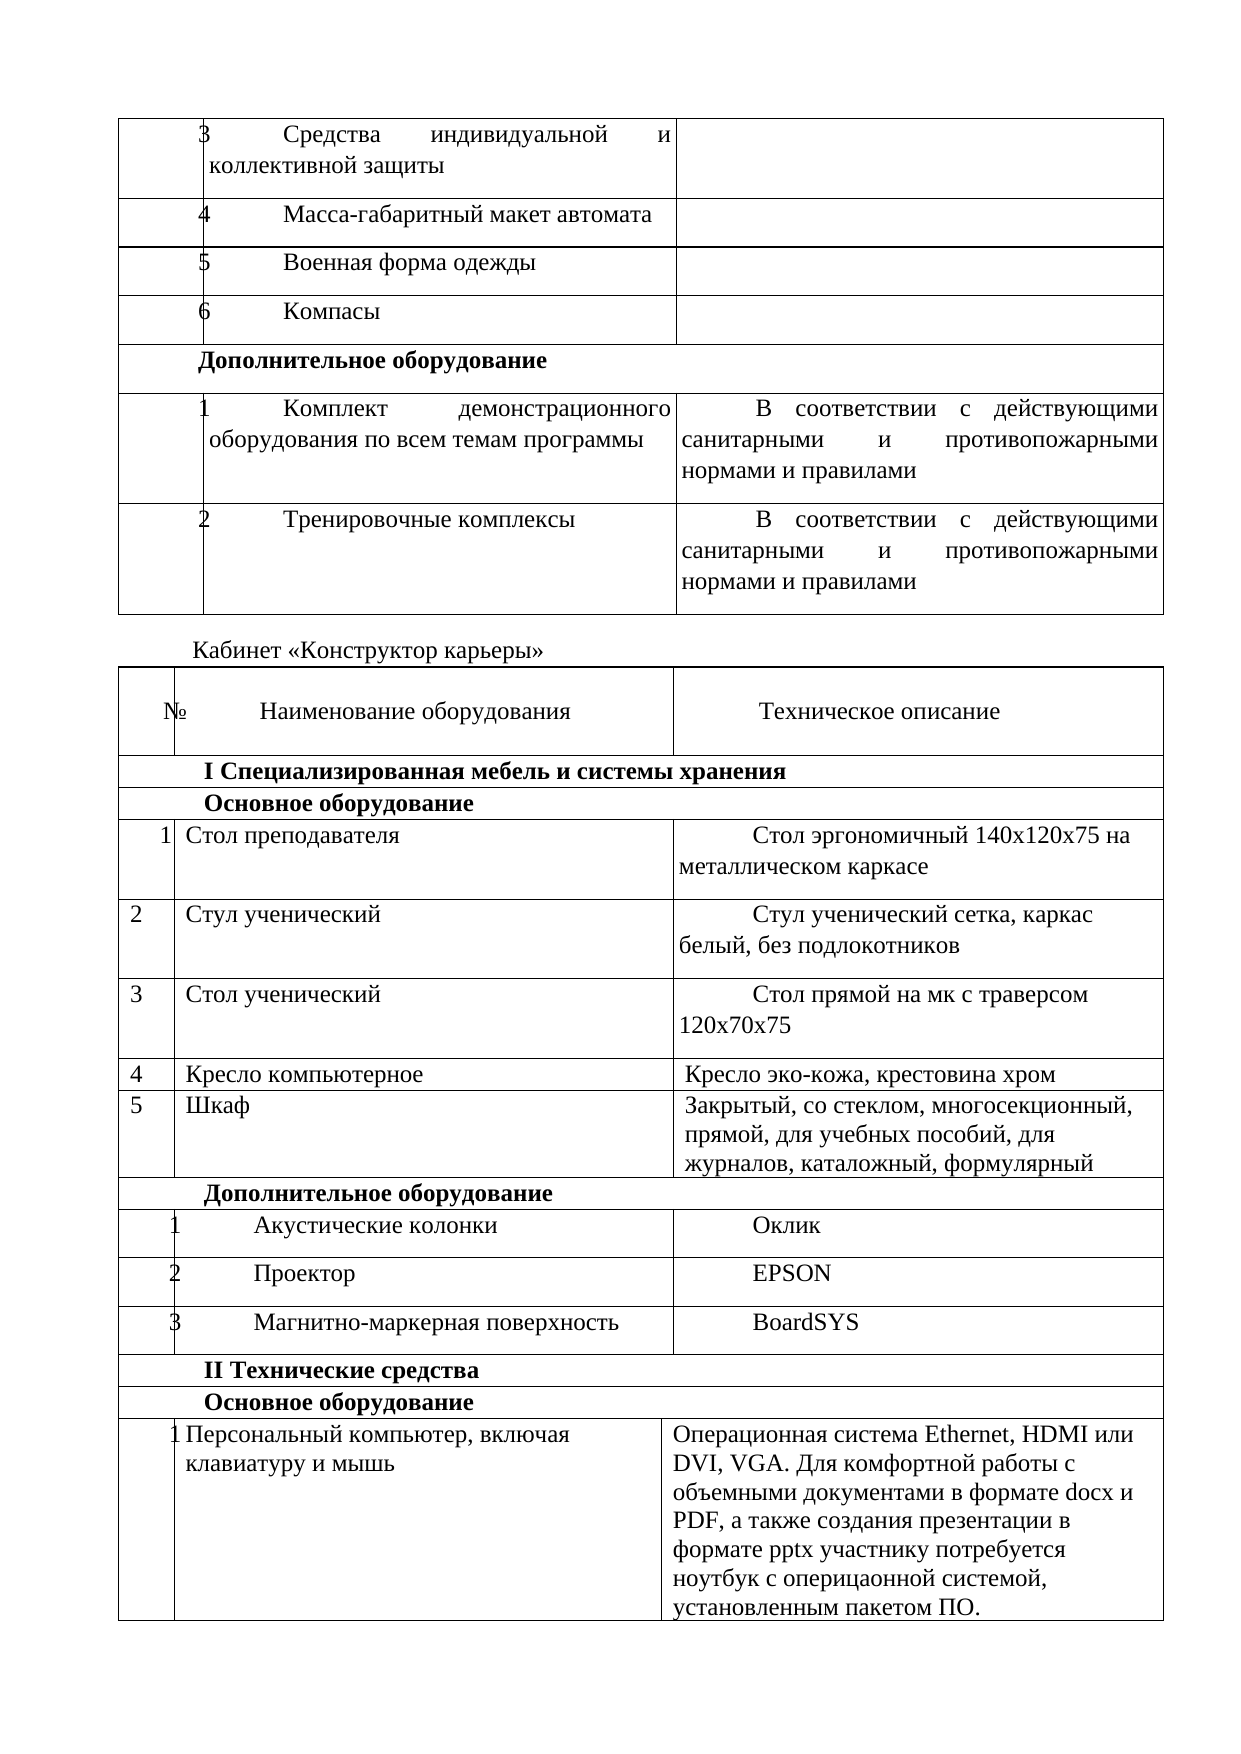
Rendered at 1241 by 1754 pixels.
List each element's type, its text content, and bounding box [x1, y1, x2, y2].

table_cell I Специализированная мебель и системы хранения [119, 756, 1163, 787]
table_cell [677, 248, 1163, 295]
table_cell Кресло эко-кожа, крестовина хром [674, 1059, 1163, 1089]
table_cell Стул ученический сетка, каркас белый, без подлокотников [674, 900, 1163, 978]
table_cell Стол преподавателя [175, 820, 673, 898]
table_cell 1 [119, 820, 174, 898]
table_cell Комплект демонстрационного оборудования по всем темам программы [204, 394, 676, 503]
table_cell EPSON [674, 1258, 1163, 1306]
table_cell 5 [119, 1091, 174, 1177]
table_cell 3 [119, 1307, 174, 1354]
table_cell 3 [119, 979, 174, 1058]
table_cell Компасы [204, 296, 676, 344]
table_header № [119, 668, 174, 755]
table_cell Акустические колонки [175, 1210, 673, 1257]
table_cell Магнитно-маркерная поверхность [175, 1307, 673, 1354]
table_cell Тренировочные комплексы [204, 504, 676, 614]
table_cell [677, 119, 1163, 198]
table_cell 2 [119, 900, 174, 978]
table_cell Операционная система Ethernet, HDMI или DVI, VGA. Для комфортной работы с объемными документами в формате docx и PDF, а также создания презентации в формате pptx участнику потребуется ноутбук с оперицаонной системой, установленным пакетом ПО. [662, 1419, 1163, 1620]
table_cell BoardSYS [674, 1307, 1163, 1354]
table_cell 4 [119, 1059, 174, 1089]
table_cell Средства индивидуальной и коллективной защиты [204, 119, 676, 198]
table_cell Основное оборудование [119, 1387, 1163, 1418]
table_cell Шкаф [175, 1091, 673, 1177]
table_cell Военная форма одежды [204, 248, 676, 295]
table_cell 1 [119, 1419, 174, 1620]
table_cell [677, 394, 1163, 503]
table_cell Стул ученический [175, 900, 673, 978]
table_cell Кресло компьютерное [175, 1059, 673, 1089]
table_cell Стол ученический [175, 979, 673, 1058]
table_cell В соответствии с действующими санитарными и противопожарными нормами и правилами [677, 504, 1163, 614]
table_cell 6 [119, 296, 203, 344]
table_cell 2 [119, 1258, 174, 1306]
table_cell 2 [119, 504, 203, 614]
text Кабинет «Конструктор карьеры» [118, 635, 1181, 664]
table_cell 4 [119, 199, 203, 246]
table_cell Персональный компьютер, включая клавиатуру и мышь [175, 1419, 661, 1620]
table_cell Дополнительное оборудование [119, 345, 1163, 392]
table_cell Стол эргономичный 140x120x75 на металлическом каркасе [674, 820, 1163, 898]
table_cell Дополнительное оборудование [119, 1178, 1163, 1209]
table_cell [677, 296, 1163, 344]
table_cell 5 [119, 248, 203, 295]
table_cell Стол прямой на мк с траверсом 120x70x75 [674, 979, 1163, 1058]
table_cell Оклик [674, 1210, 1163, 1257]
table_cell 1 [119, 394, 203, 503]
table_header Наименование оборудования [175, 668, 673, 755]
table_cell [677, 199, 1163, 246]
table_cell 3 [119, 119, 203, 198]
table_cell II Технические средства [119, 1355, 1163, 1386]
table_cell 1 [119, 1210, 174, 1257]
table_cell Основное оборудование [119, 788, 1163, 819]
table_cell Проектор [175, 1258, 673, 1306]
table_cell Масса-габаритный макет автомата [204, 199, 676, 246]
table_header Техническое описание [674, 668, 1163, 755]
table_cell Закрытый, со стеклом, многосекционный, прямой, для учебных пособий, для журналов, каталожный, формулярный [674, 1091, 1163, 1177]
